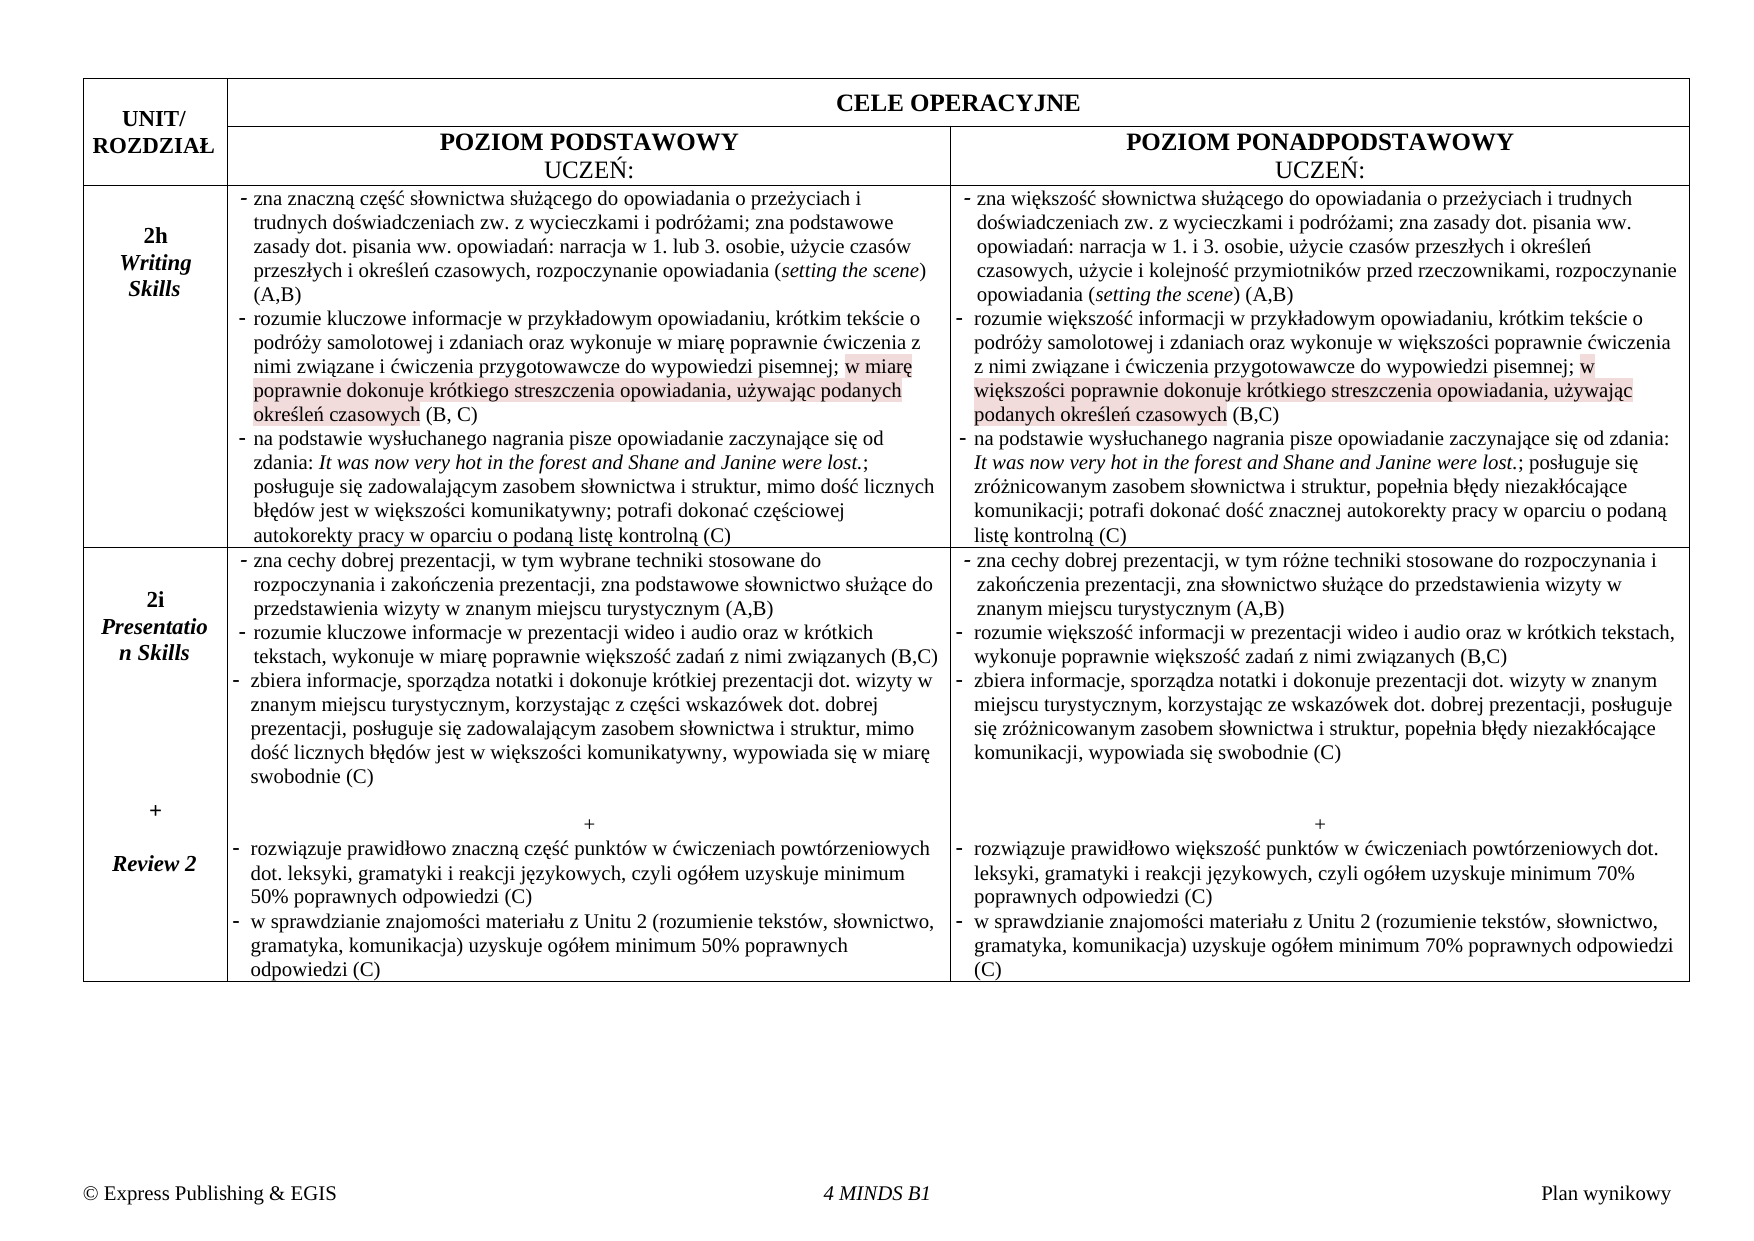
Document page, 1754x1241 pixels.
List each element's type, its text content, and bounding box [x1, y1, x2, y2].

table_header CELE OPERACYJNE [228, 79, 1689, 126]
table_cell POZIOM PONADPODSTAWOWY UCZEŃ: [951, 127, 1689, 184]
table_cell 2h Writing Skills [84, 186, 227, 547]
table_cell zna znaczną część słownictwa służącego do opowiadania o przeżyciach i trudnych doświadczeniach zw. z wycieczkami i podróżami; zna podstawowe zasady dot. pisania ww. opowiadań: narracja w 1. lub 3. osobie, użycie czasów przeszłych i określeń czasowych, rozpoczynanie opowiadania (setting the scene) (A,B) rozumie kluczowe informacje w przykładowym opowiadaniu, krótkim tekście o podróży samolotowej i zdaniach oraz wykonuje w miarę poprawnie ćwiczenia z nimi związane i ćwiczenia przygotowawcze do wypowiedzi pisemnej; w miarę poprawnie dokonuje krótkiego streszczenia opowiadania, używając podanych określeń czasowych (B, C) na podstawie wysłuchanego nagrania pisze opowiadanie zaczynające się od zdania: It was now very hot in the forest and Shane and Janine were lost.; posługuje się zadowalającym zasobem słownictwa i struktur, mimo dość licznych błędów jest w większości komunikatywny; potrafi dokonać częściowej autokorekty pracy w oparciu o podaną listę kontrolną (C) [228, 186, 950, 547]
table_cell zna cechy dobrej prezentacji, w tym wybrane techniki stosowane do rozpoczynania i zakończenia prezentacji, zna podstawowe słownictwo służące do przedstawienia wizyty w znanym miejscu turystycznym (A,B) rozumie kluczowe informacje w prezentacji wideo i audio oraz w krótkich tekstach, wykonuje w miarę poprawnie większość zadań z nimi związanych (B,C) zbiera informacje, sporządza notatki i dokonuje krótkiej prezentacji dot. wizyty w znanym miejscu turystycznym, korzystając z części wskazówek dot. dobrej prezentacji, posługuje się zadowalającym zasobem słownictwa i struktur, mimo dość licznych błędów jest w większości komunikatywny, wypowiada się w miarę swobodnie (C) + rozwiązuje prawidłowo znaczną część punktów w ćwiczeniach powtórzeniowych dot. leksyki, gramatyki i reakcji językowych, czyli ogółem uzyskuje minimum 50% poprawnych odpowiedzi (C) w sprawdzianie znajomości materiału z Unitu 2 (rozumienie tekstów, słownictwo, gramatyka, komunikacja) uzyskuje ogółem minimum 50% poprawnych odpowiedzi (C) [228, 548, 950, 981]
table_cell zna cechy dobrej prezentacji, w tym różne techniki stosowane do rozpoczynania i zakończenia prezentacji, zna słownictwo służące do przedstawienia wizyty w znanym miejscu turystycznym (A,B) rozumie większość informacji w prezentacji wideo i audio oraz w krótkich tekstach, wykonuje poprawnie większość zadań z nimi związanych (B,C) zbiera informacje, sporządza notatki i dokonuje prezentacji dot. wizyty w znanym miejscu turystycznym, korzystając ze wskazówek dot. dobrej prezentacji, posługuje się zróżnicowanym zasobem słownictwa i struktur, popełnia błędy niezakłócające komunikacji, wypowiada się swobodnie (C) + rozwiązuje prawidłowo większość punktów w ćwiczeniach powtórzeniowych dot. leksyki, gramatyki i reakcji językowych, czyli ogółem uzyskuje minimum 70% poprawnych odpowiedzi (C) w sprawdzianie znajomości materiału z Unitu 2 (rozumienie tekstów, słownictwo, gramatyka, komunikacja) uzyskuje ogółem minimum 70% poprawnych odpowiedzi (C) [951, 548, 1689, 981]
table_cell 2i Presentation Skills + Review 2 [84, 548, 227, 981]
table_header UNIT/ ROZDZIAŁ [84, 79, 227, 184]
table_cell POZIOM PODSTAWOWY UCZEŃ: [228, 127, 950, 184]
table_cell zna większość słownictwa służącego do opowiadania o przeżyciach i trudnych doświadczeniach zw. z wycieczkami i podróżami; zna zasady dot. pisania ww. opowiadań: narracja w 1. i 3. osobie, użycie czasów przeszłych i określeń czasowych, użycie i kolejność przymiotników przed rzeczownikami, rozpoczynanie opowiadania (setting the scene) (A,B) rozumie większość informacji w przykładowym opowiadaniu, krótkim tekście o podróży samolotowej i zdaniach oraz wykonuje w większości poprawnie ćwiczenia z nimi związane i ćwiczenia przygotowawcze do wypowiedzi pisemnej; w większości poprawnie dokonuje krótkiego streszczenia opowiadania, używając podanych określeń czasowych (B,C) na podstawie wysłuchanego nagrania pisze opowiadanie zaczynające się od zdania: It was now very hot in the forest and Shane and Janine were lost.; posługuje się zróżnicowanym zasobem słownictwa i struktur, popełnia błędy niezakłócające komunikacji; potrafi dokonać dość znacznej autokorekty pracy w oparciu o podaną listę kontrolną (C) [951, 186, 1689, 547]
